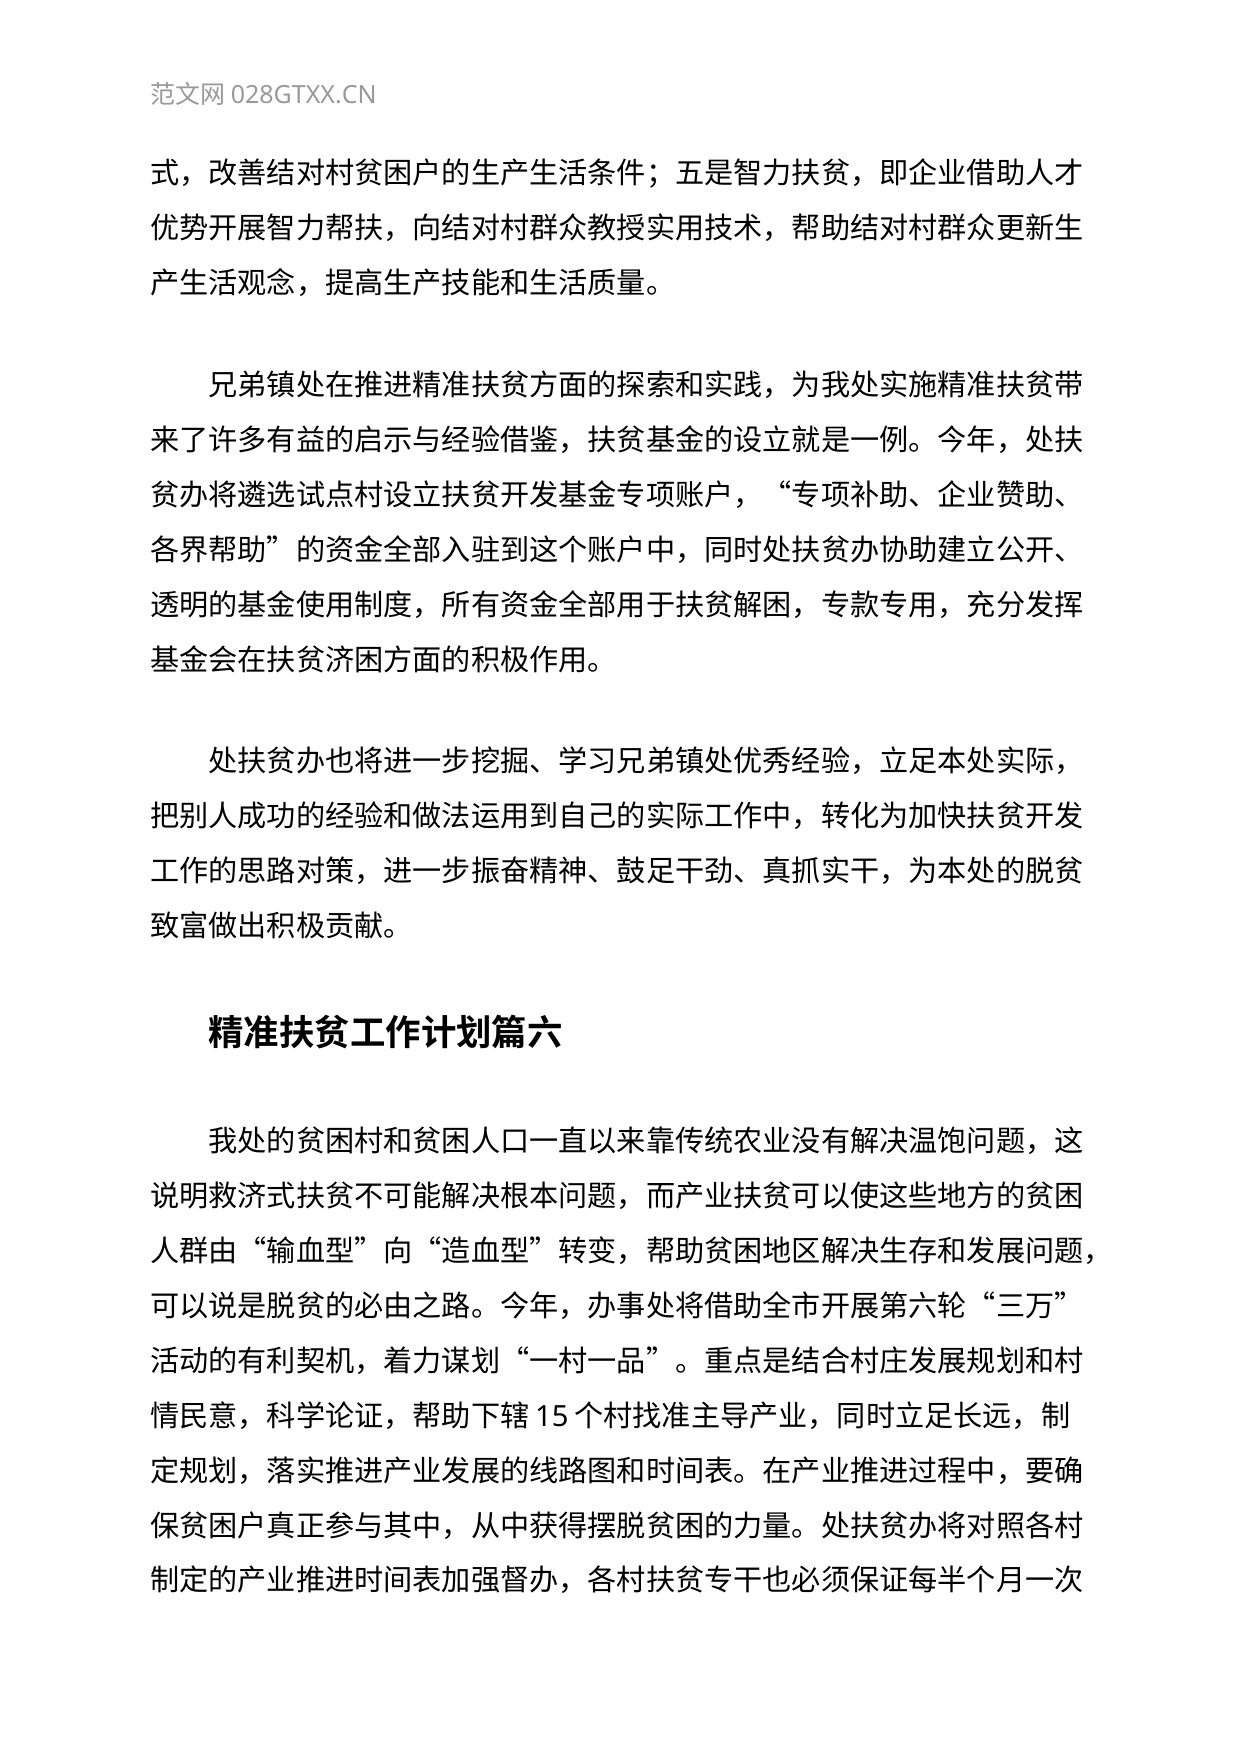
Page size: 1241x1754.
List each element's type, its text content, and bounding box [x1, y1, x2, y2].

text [150, 150, 1090, 302]
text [150, 1118, 1090, 1599]
text 精准扶贫工作计划篇六 [150, 1004, 1090, 1056]
text 兄弟镇处在推进精准扶贫方面的探索和实践，为我处实施精准扶贫带来了许多有益的启示与经验借鉴，扶贫基金的设立就是一例。今年，处扶贫办将遴选试点村设立扶贫开发基金专项账户，“专项补助、企业赞助、各界帮助”的资金全部入驻到这个账户中，同时处扶贫办协助建立公开、透明的基金使用制度，所有资金全部用于扶贫解困，专款专用，充分发挥基金会在扶贫济困方面的积极作用。 [150, 362, 1090, 678]
text 处扶贫办也将进一步挖掘、学习兄弟镇处优秀经验，立足本处实际，把别人成功的经验和做法运用到自己的实际工作中，转化为加快扶贫开发工作的思路对策，进一步振奋精神、鼓足干劲、真抓实干，为本处的脱贫致富做出积极贡献。 [150, 738, 1090, 945]
